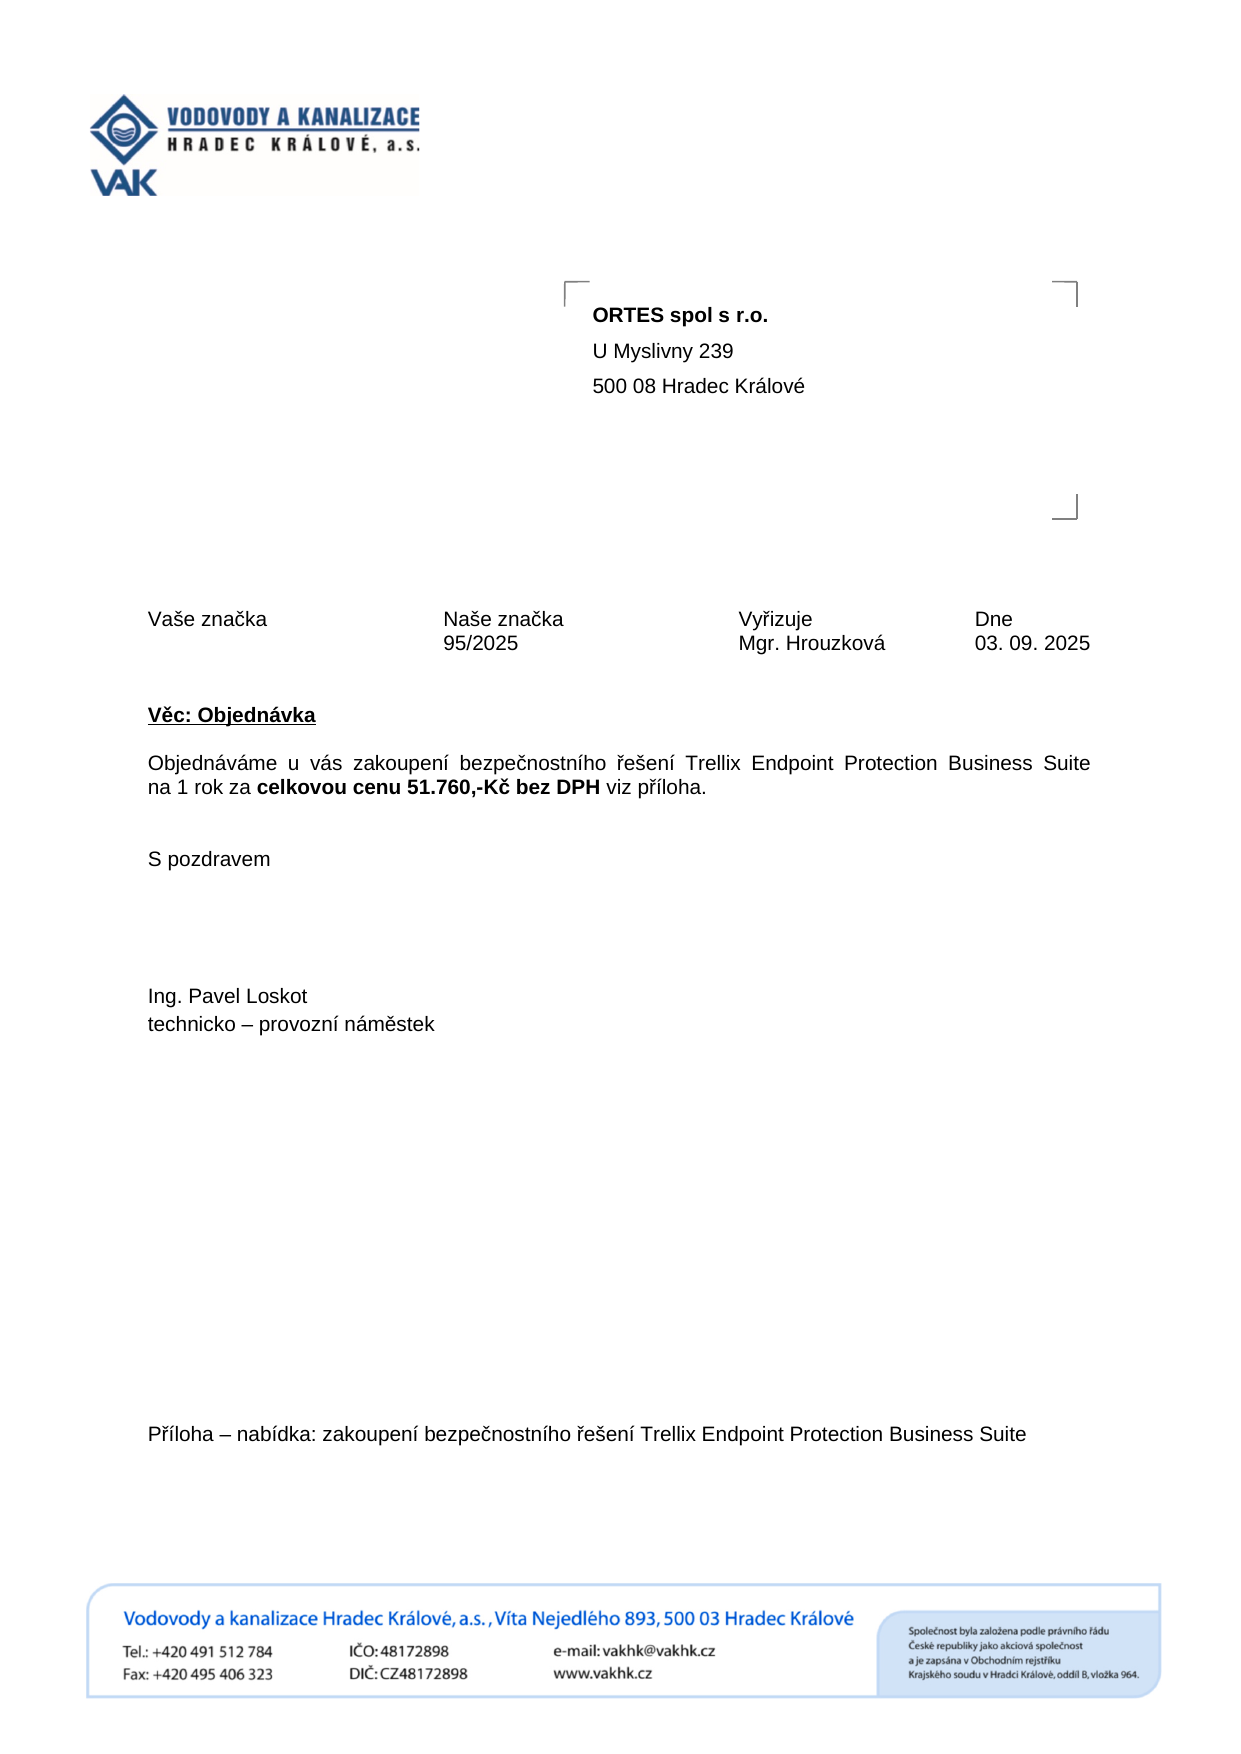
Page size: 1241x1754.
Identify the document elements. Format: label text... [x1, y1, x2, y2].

text Objednáváme u vás zakoupení bezpečnostního řešení Trellix Endpoint Protection Business Suite na 1 rok za celkovou cenu 51.760,-Kč bez DPH viz příloha. [148, 751, 1092, 798]
text technicko – provozní náměstek [148, 1011, 1092, 1035]
picture [89, 94, 420, 196]
text S pozdravem [148, 846, 1092, 870]
text Příloha – nabídka: zakoupení bezpečnostního řešení Trellix Endpoint Protection Business Suite [148, 1422, 1092, 1446]
text Věc: Objednávka [148, 703, 1092, 727]
text 95/2025 Mgr. Hrouzková 03. 09. 2025 [148, 631, 1092, 655]
picture [84, 1581, 1163, 1700]
text Vaše značka Naše značka Vyřizuje Dne [148, 607, 1092, 631]
text Ing. Pavel Loskot [148, 984, 1092, 1008]
